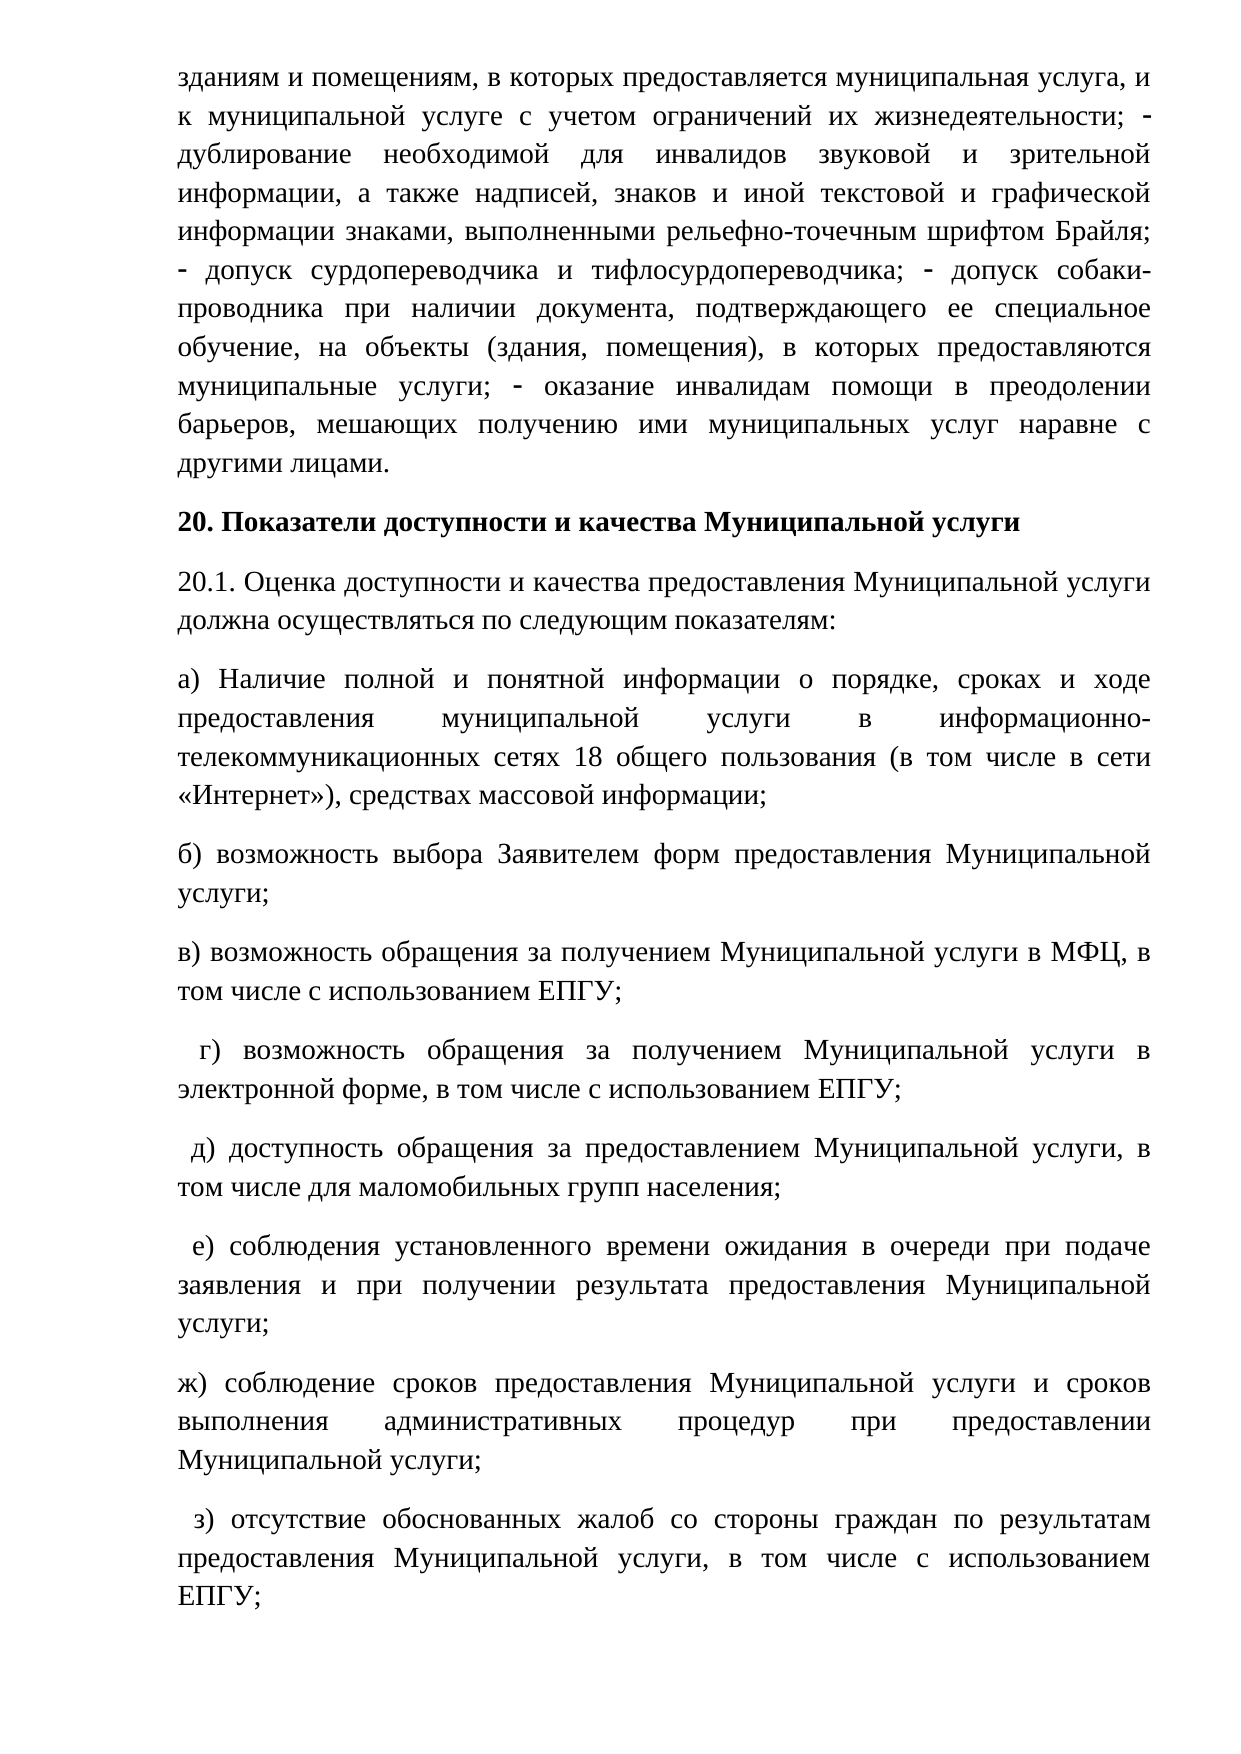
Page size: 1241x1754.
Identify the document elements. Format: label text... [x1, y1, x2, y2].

text ж) соблюдение сроков предоставления Муниципальной услуги и сроков выполнения административных процедур при предоставлении Муниципальной услуги; [177, 1365, 1152, 1475]
text е) соблюдения установленного времени ожидания в очереди при подаче заявления и при получении результата предоставления Муниципальной услуги; [177, 1228, 1152, 1339]
text д) доступность обращения за предоставлением Муниципальной услуги, в том числе для маломобильных групп населения; [177, 1130, 1152, 1202]
text з) отсутствие обоснованных жалоб со стороны граждан по результатам предоставления Муниципальной услуги, в том числе с использованием ЕПГУ; [177, 1501, 1152, 1612]
text 20.1. Оценка доступности и качества предоставления Муниципальной услуги должна осуществляться по следующим показателям: [177, 564, 1152, 636]
text 20. Показатели доступности и качества Муниципальной услуги [177, 504, 1152, 538]
text б) возможность выбора Заявителем форм предоставления Муниципальной услуги; [177, 837, 1152, 909]
text в) возможность обращения за получением Муниципальной услуги в МФЦ, в том числе с использованием ЕПГУ; [177, 934, 1152, 1007]
text г) возможность обращения за получением Муниципальной услуги в электронной форме, в том числе с использованием ЕПГУ; [177, 1032, 1152, 1104]
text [177, 59, 1152, 478]
text а) Наличие полной и понятной информации о порядке, сроках и ходе предоставления муниципальной услуги в информационно-телекоммуникационных сетях 18 общего пользования (в том числе в сети «Интернет»), средствах массовой информации; [177, 662, 1152, 811]
